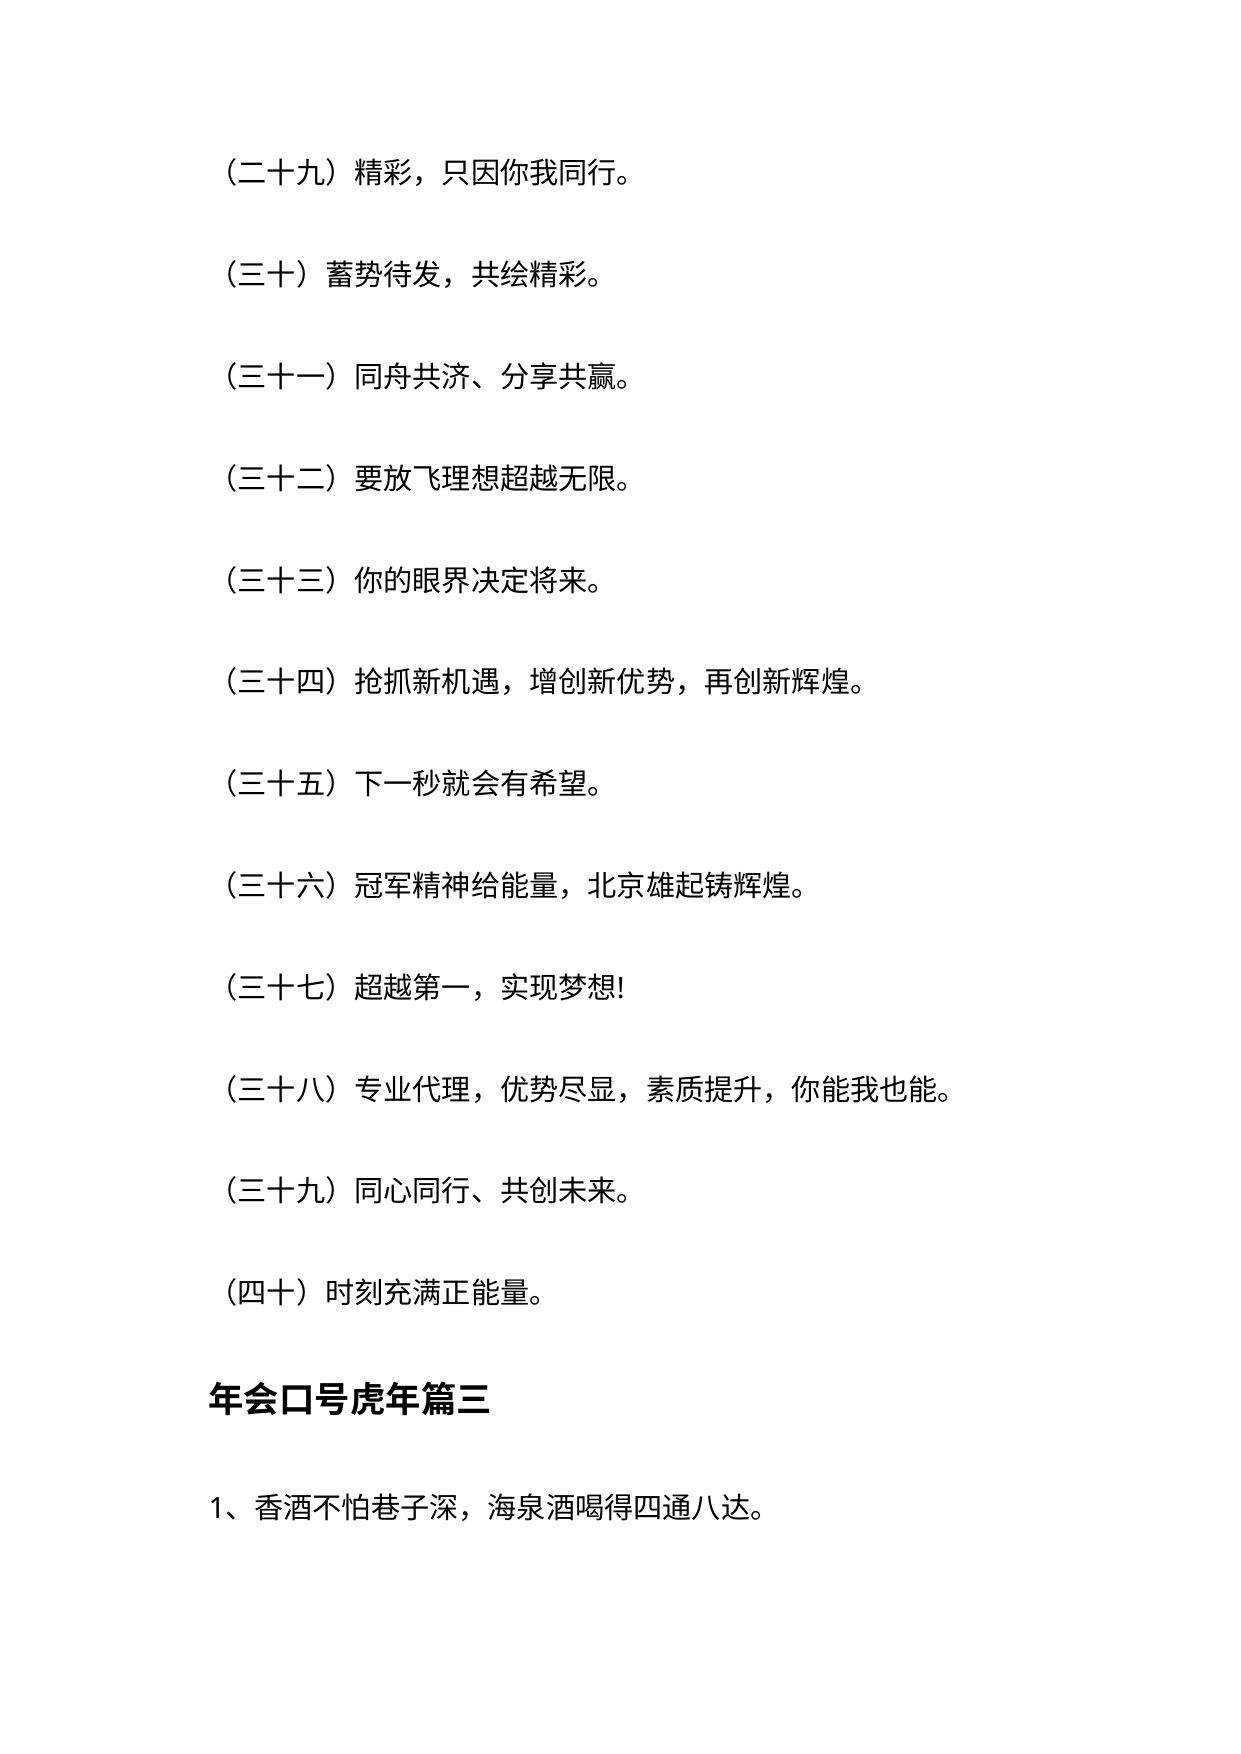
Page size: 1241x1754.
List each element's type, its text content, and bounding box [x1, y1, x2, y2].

text 年会口号虎年篇三 [150, 1371, 1090, 1423]
text （三十四）抢抓新机遇，增创新优势，再创新辉煌。 [150, 659, 1090, 701]
text （二十九）精彩，只因你我同行。 [150, 150, 1090, 192]
text （三十九）同心同行、共创未来。 [150, 1168, 1090, 1210]
text （三十六）冠军精神给能量，北京雄起铸辉煌。 [150, 862, 1090, 905]
text （三十八）专业代理，优势尽显，素质提升，你能我也能。 [150, 1066, 1090, 1108]
text （三十七）超越第一，实现梦想! [150, 964, 1090, 1007]
text （四十）时刻充满正能量。 [150, 1270, 1090, 1312]
text （三十三）你的眼界决定将来。 [150, 557, 1090, 599]
text （三十）蓄势待发，共绘精彩。 [150, 252, 1090, 294]
text （三十一）同舟共济、分享共赢。 [150, 353, 1090, 396]
text 1、香酒不怕巷子深，海泉酒喝得四通八达。 [150, 1485, 1090, 1527]
text （三十二）要放飞理想超越无限。 [150, 455, 1090, 498]
text （三十五）下一秒就会有希望。 [150, 761, 1090, 803]
